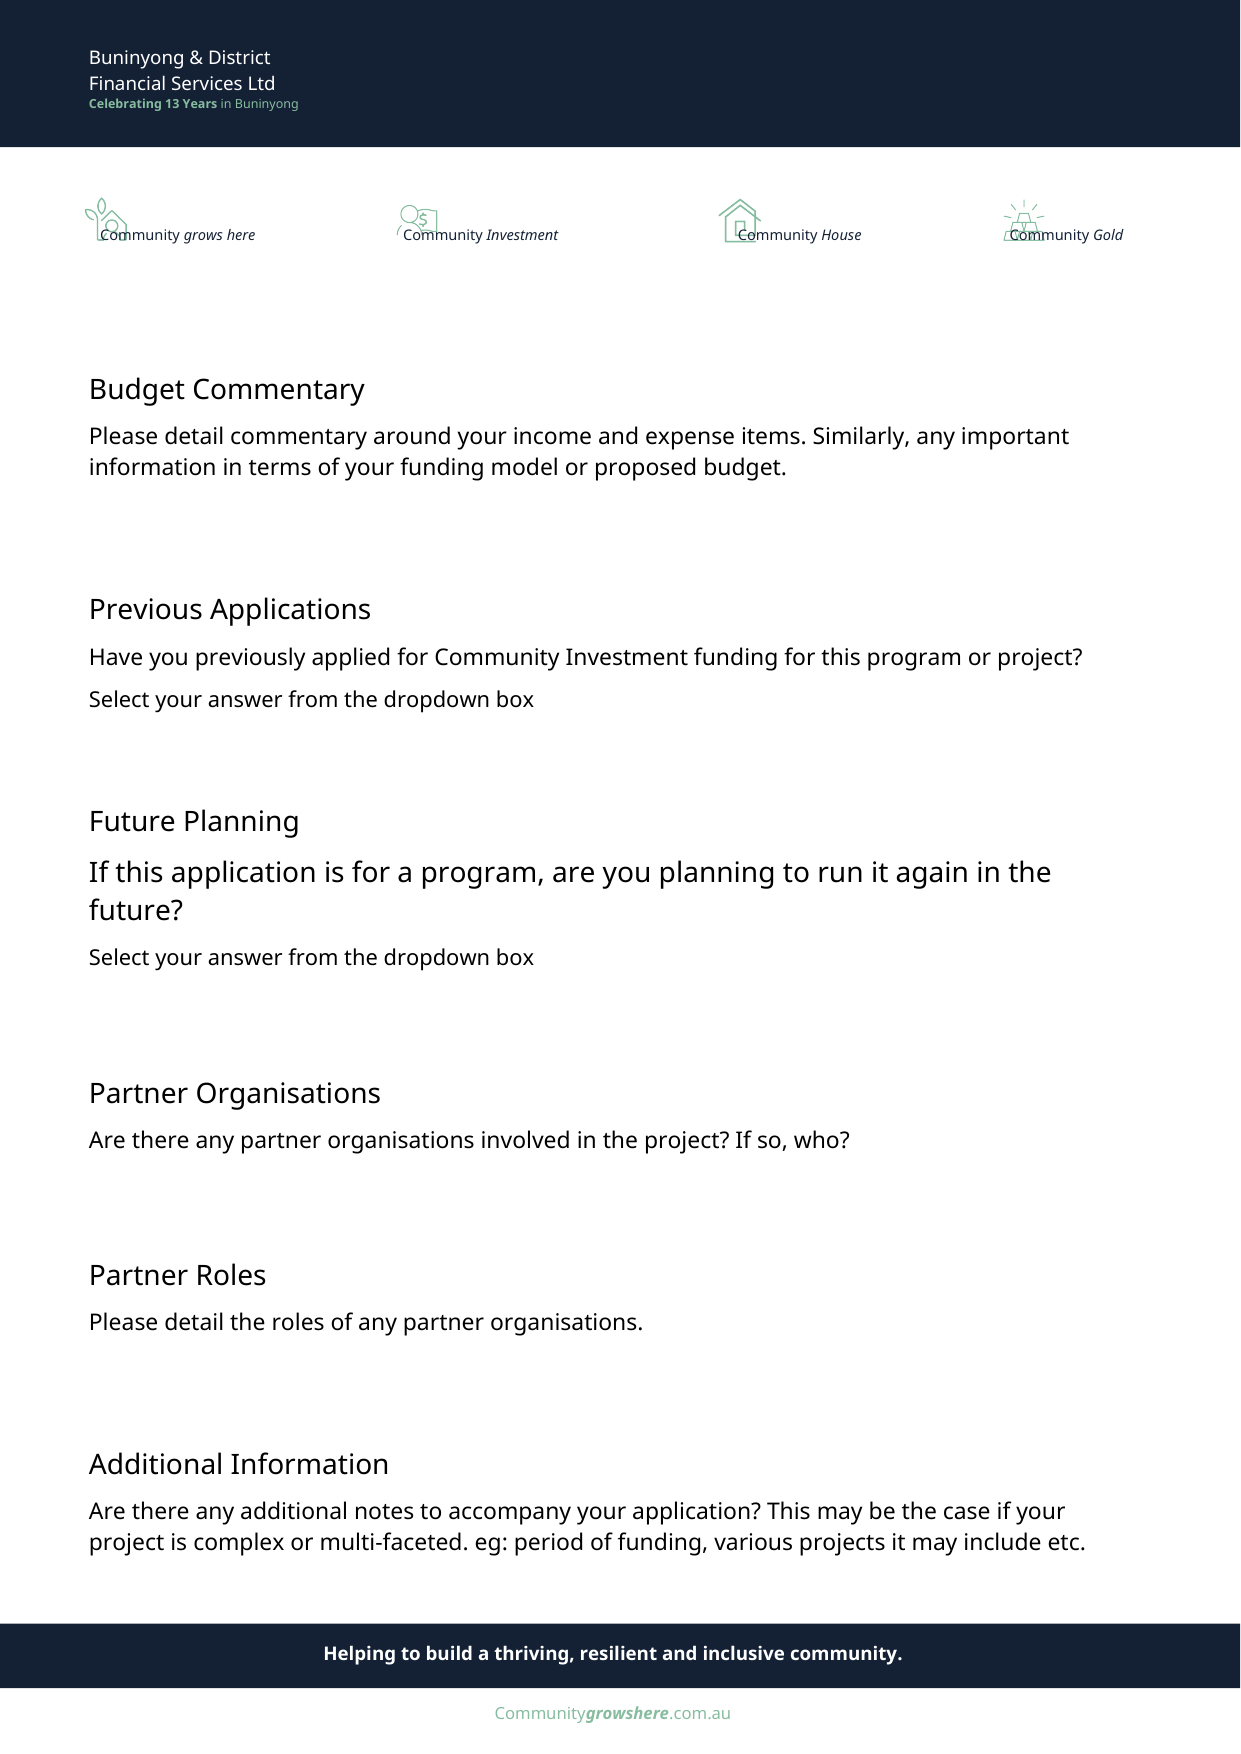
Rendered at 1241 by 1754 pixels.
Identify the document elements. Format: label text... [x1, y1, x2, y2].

text Select your answer from the dropdown box [89, 941, 1137, 971]
text Partner Roles [89, 1255, 1137, 1293]
text Additional Information [89, 1444, 1137, 1482]
text Please detail the roles of any partner organisations. [89, 1306, 1137, 1337]
text Partner Organisations [89, 1073, 1137, 1111]
text Have you previously applied for Community Investment funding for this program or project? [89, 640, 1137, 672]
text Budget Commentary [89, 369, 1137, 407]
text Previous Applications [89, 589, 1137, 628]
text Select your answer from the dropdown box [89, 684, 1137, 714]
text If this application is for a program, are you planning to run it again in the future? [89, 852, 1137, 929]
picture [393, 196, 441, 244]
picture [1000, 196, 1048, 244]
picture [82, 196, 130, 244]
text Future Planning [89, 801, 1137, 840]
text Are there any partner organisations involved in the project? If so, who? [89, 1124, 1137, 1155]
text Please detail commentary around your income and expense items. Similarly, any important information in terms of your funding model or proposed budget. [89, 420, 1137, 482]
picture [715, 196, 766, 244]
text Are there any additional notes to accompany your application? This may be the case if your project is complex or multi-faceted. eg: period of funding, various projects it may include etc. [89, 1495, 1137, 1557]
